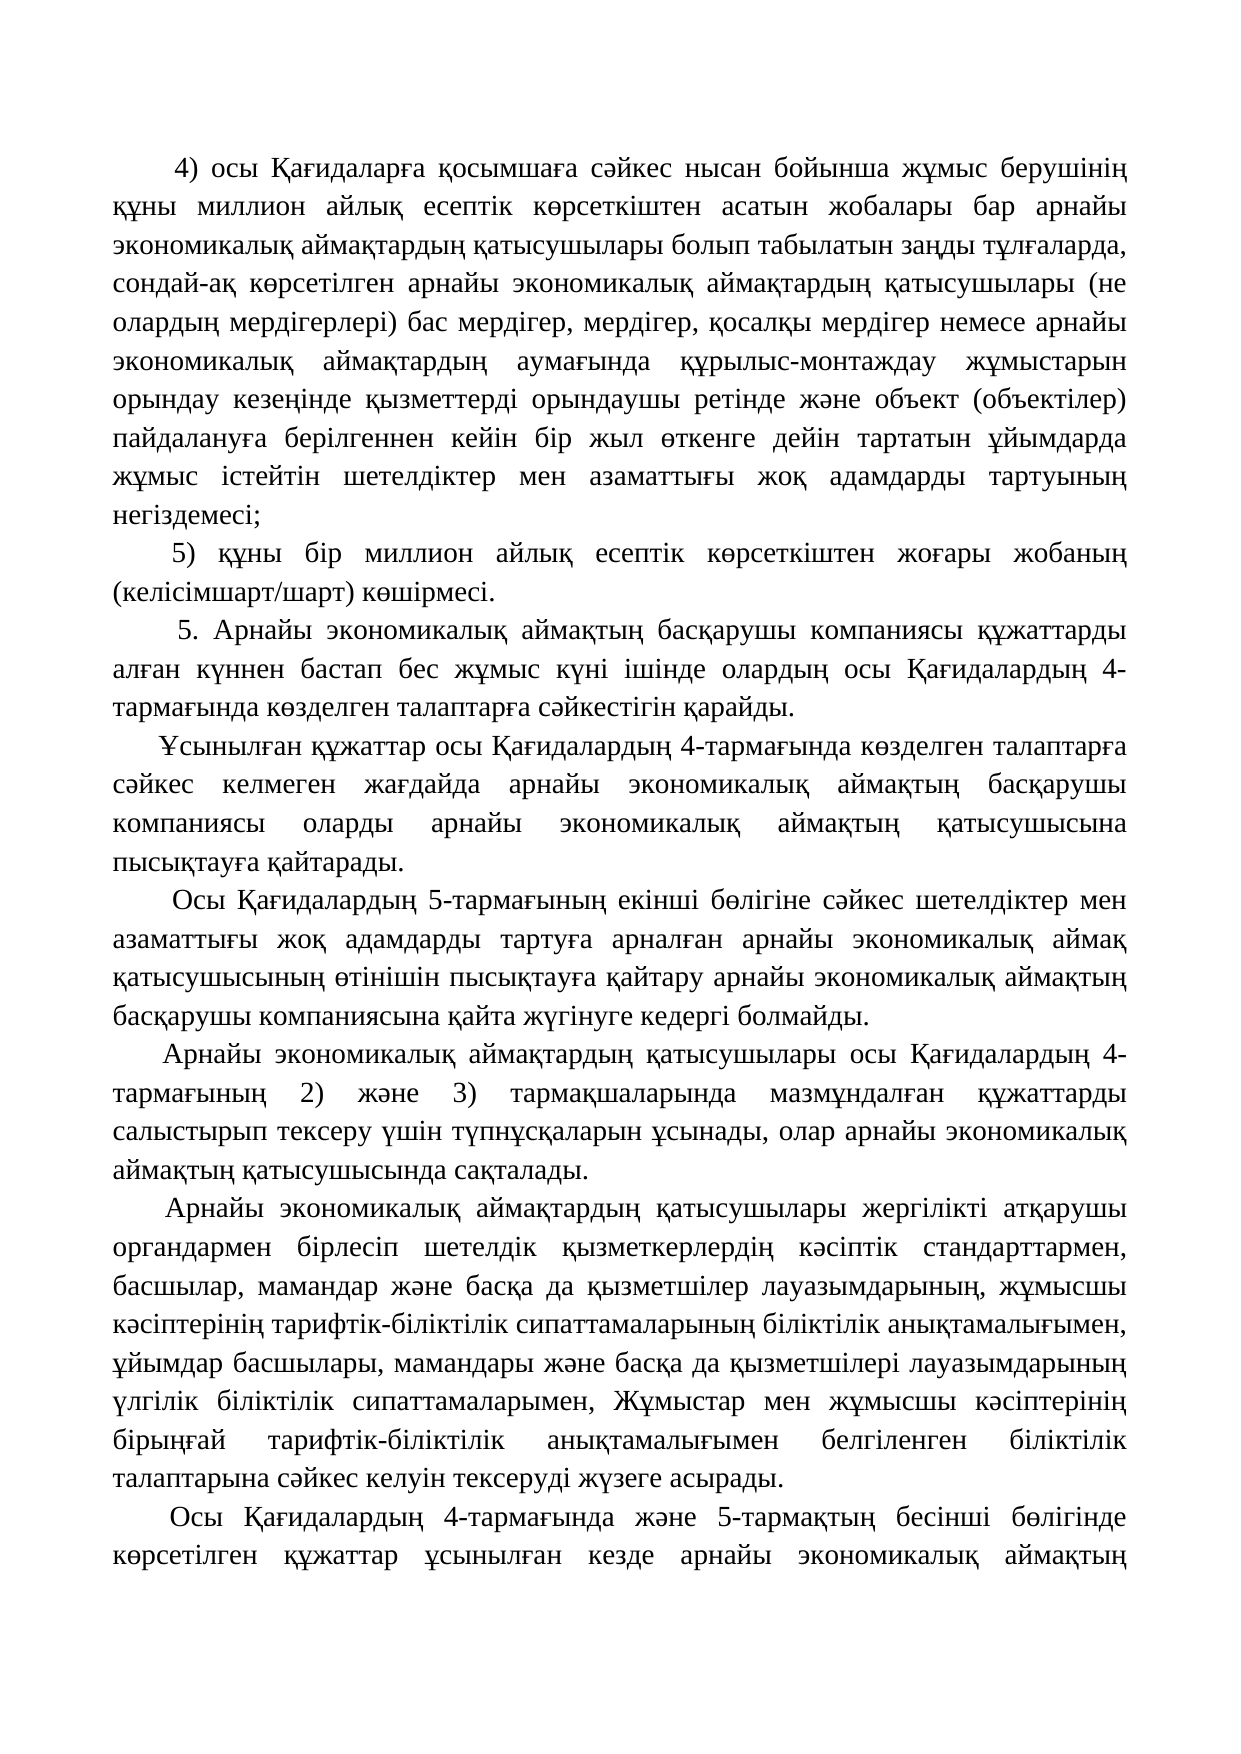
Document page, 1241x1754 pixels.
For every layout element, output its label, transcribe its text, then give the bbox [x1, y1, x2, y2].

text 5) құны бір миллион айлық есептік көрсеткіштен жоғары жобаның (келісімшарт/шарт) көшірмесі. [112, 535, 1128, 607]
text Осы Қағидалардың 5-тармағының екінші бөлігіне сәйкес шетелдіктер мен азаматтығы жоқ адамдарды тартуға арналған арнайы экономикалық аймақ қатысушысының өтінішін пысықтауға қайтару арнайы экономикалық аймақтың басқарушы компаниясына қайта жүгінуге кедергі болмайды. [112, 882, 1128, 1031]
text 4) осы Қағидаларға қосымшаға сәйкес нысан бойынша жұмыс берушінің құны миллион айлық есептік көрсеткіштен асатын жобалары бар арнайы экономикалық аймақтардың қатысушылары болып табылатын заңды тұлғаларда, сондай-ақ көрсетілген арнайы экономикалық аймақтардың қатысушылары (не олардың мердігерлері) бас мердігер, мердігер, қосалқы мердігер немесе арнайы экономикалық аймақтардың аумағында құрылыс-монтаждау жұмыстарын орындау кезеңінде қызметтерді орындаушы ретінде және объект (объектілер) пайдалануға берілгеннен кейін бір жыл өткенге дейін тартатын ұйымдарда жұмыс істейтін шетелдіктер мен азаматтығы жоқ адамдарды тартуының негіздемесі; [112, 150, 1128, 530]
text 5. Арнайы экономикалық аймақтың басқарушы компаниясы құжаттарды алған күннен бастап бес жұмыс күні ішінде олардың осы Қағидалардың 4-тармағында көзделген талаптарға сәйкестігін қарайды. [112, 612, 1128, 723]
text Арнайы экономикалық аймақтардың қатысушылары жергілікті атқарушы органдармен бірлесіп шетелдік қызметкерлердің кәсіптік стандарттармен, басшылар, мамандар және басқа да қызметшілер лауазымдарының, жұмысшы кәсіптерінің тарифтік-біліктілік сипаттамаларының біліктілік анықтамалығымен, ұйымдар басшылары, мамандары және басқа да қызметшілері лауазымдарының үлгілік біліктілік сипаттамаларымен, Жұмыстар мен жұмысшы кәсіптерінің бірыңғай тарифтік-біліктілік анықтамалығымен белгіленген біліктілік талаптарына сәйкес келуін тексеруді жүзеге асырады. [112, 1191, 1128, 1494]
text Арнайы экономикалық аймақтардың қатысушылары осы Қағидалардың 4-тармағының 2) және 3) тармақшаларында мазмұндалған құжаттарды салыстырып тексеру үшін түпнұсқаларын ұсынады, олар арнайы экономикалық аймақтың қатысушысында сақталады. [112, 1036, 1128, 1186]
text Ұсынылған құжаттар осы Қағидалардың 4-тармағында көзделген талаптарға сәйкес келмеген жағдайда арнайы экономикалық аймақтың басқарушы компаниясы оларды арнайы экономикалық аймақтың қатысушысына пысықтауға қайтарады. [112, 728, 1128, 877]
